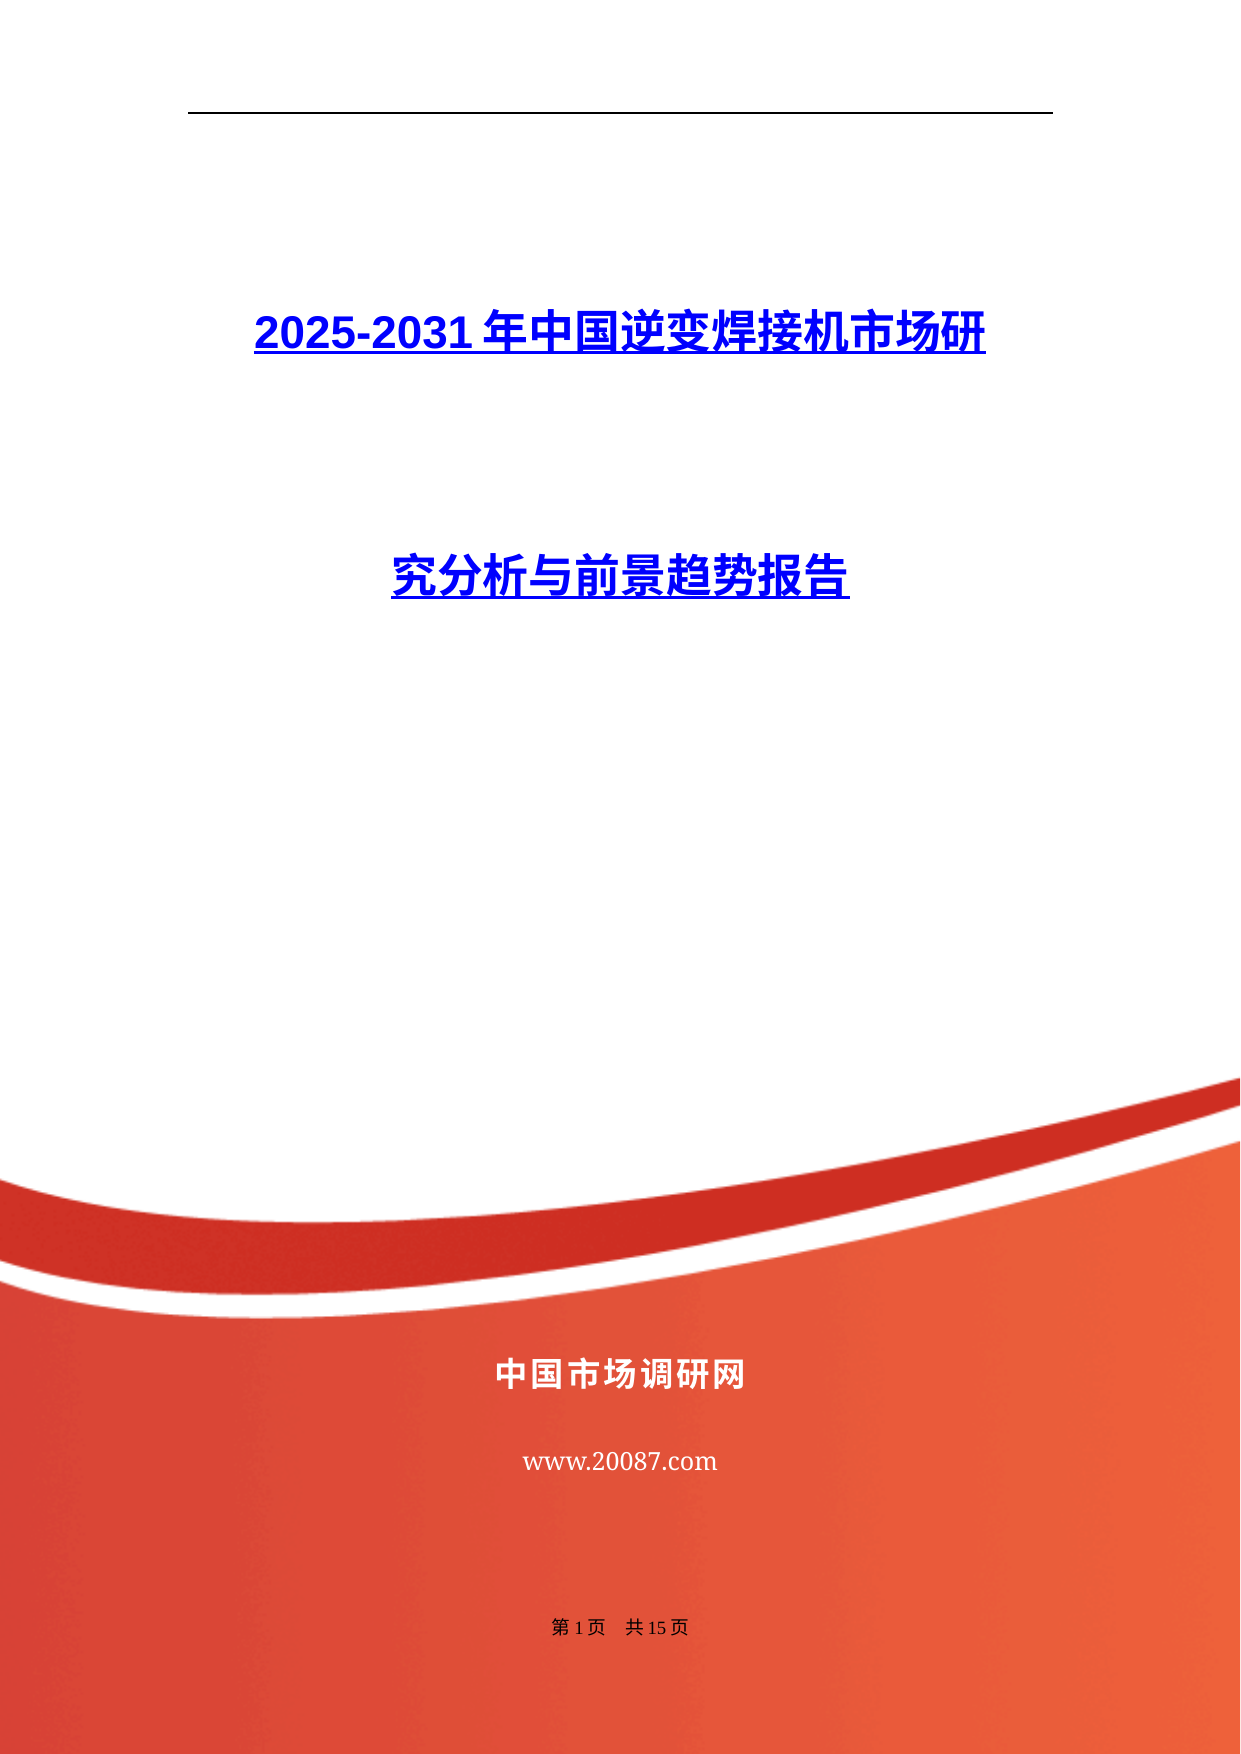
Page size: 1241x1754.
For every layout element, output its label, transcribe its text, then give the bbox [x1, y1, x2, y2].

picture [0, 1006, 1241, 1754]
text www.20087.com [187, 1428, 1053, 1493]
table_header 2025-2031年中国逆变焊接机市场研究分析与前景趋势报告 [188, 207, 1053, 773]
subtitle 中国市场调研网 [187, 1339, 1053, 1404]
